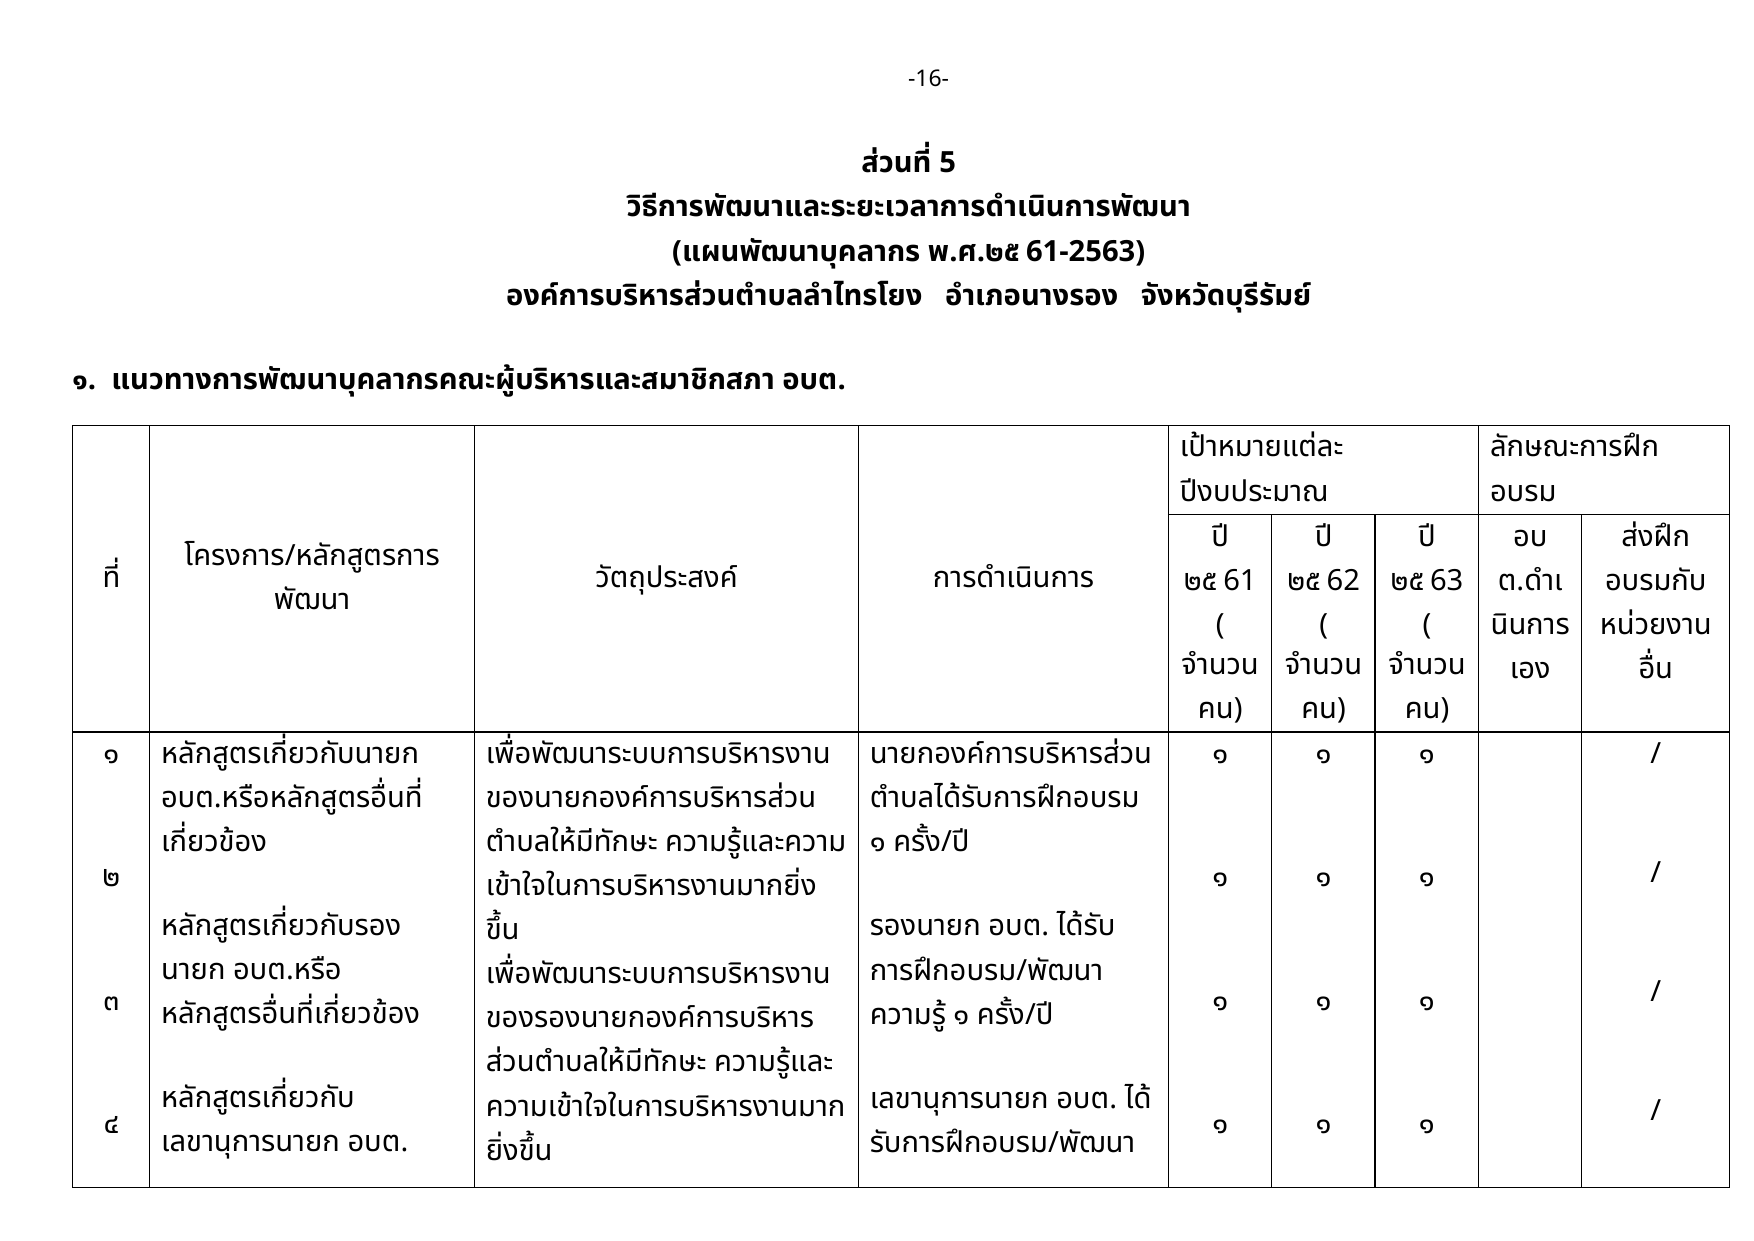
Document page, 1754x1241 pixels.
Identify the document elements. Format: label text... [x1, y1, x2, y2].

table_cell (แผนพัฒนาบุคลากร พ.ศ.๒๕61-2563) [61, 230, 1754, 274]
table_header ส่วนที่ 5 วิธีการพัฒนาและระยะเวลาการดำเนินการพัฒนา [61, 102, 1754, 230]
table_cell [61, 358, 1754, 1188]
table_cell องค์การบริหารส่วนตำบลลำไทรโยง อำเภอนางรอง จังหวัดบุรีรัมย์ [61, 274, 1754, 358]
